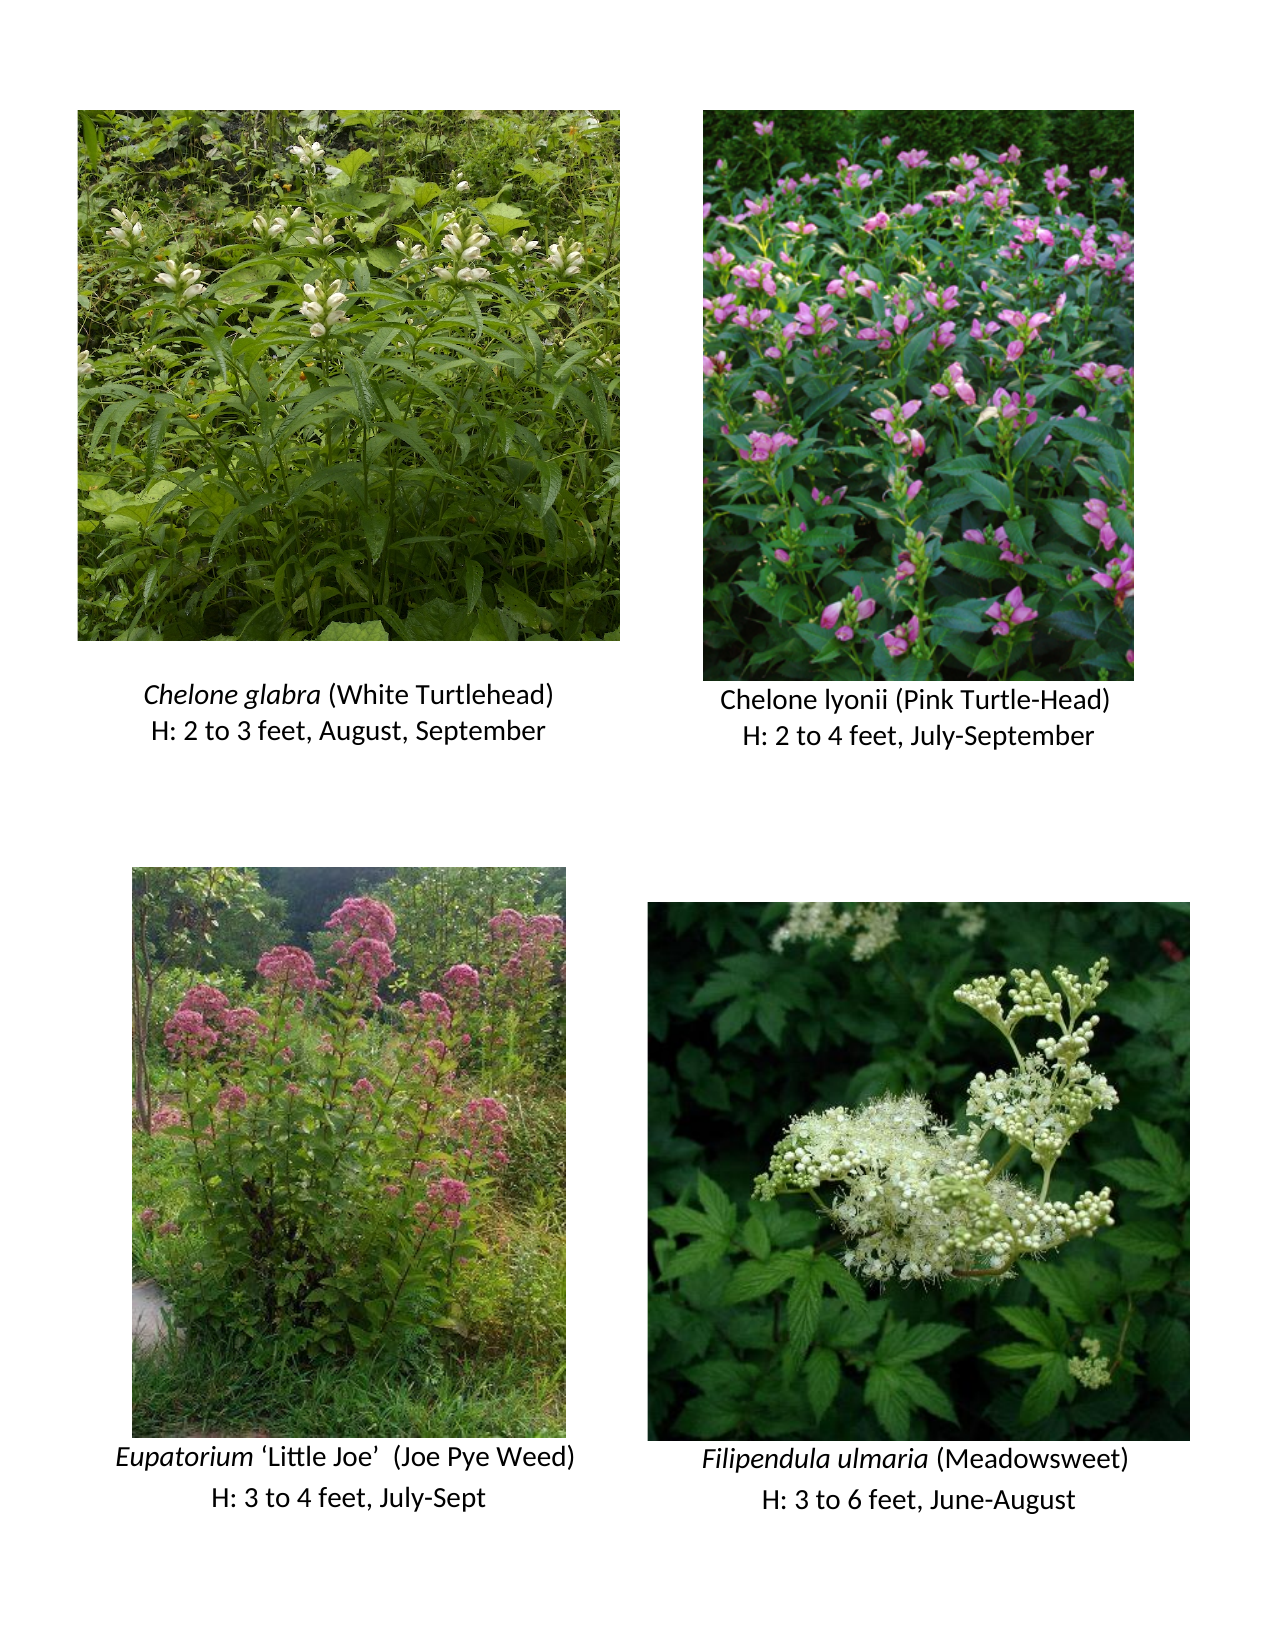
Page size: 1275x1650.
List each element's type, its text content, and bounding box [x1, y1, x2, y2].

table_cell Filipendula ulmaria (Meadowsweet) H: 3 to 6 feet, June-August [634, 796, 1204, 1542]
table_header Chelone glabra (White Turtlehead) H: 2 to 3 feet, August, September [64, 75, 634, 796]
picture [647, 902, 1190, 1441]
picture [703, 110, 1134, 681]
table_cell Eupatorium ‘Little Joe’ (Joe Pye Weed) H: 3 to 4 feet, July-Sept [64, 796, 634, 1542]
table_header Chelone lyonii (Pink Turtle-Head) H: 2 to 4 feet, July-September [634, 75, 1204, 796]
picture [132, 867, 566, 1438]
picture [77, 110, 620, 641]
